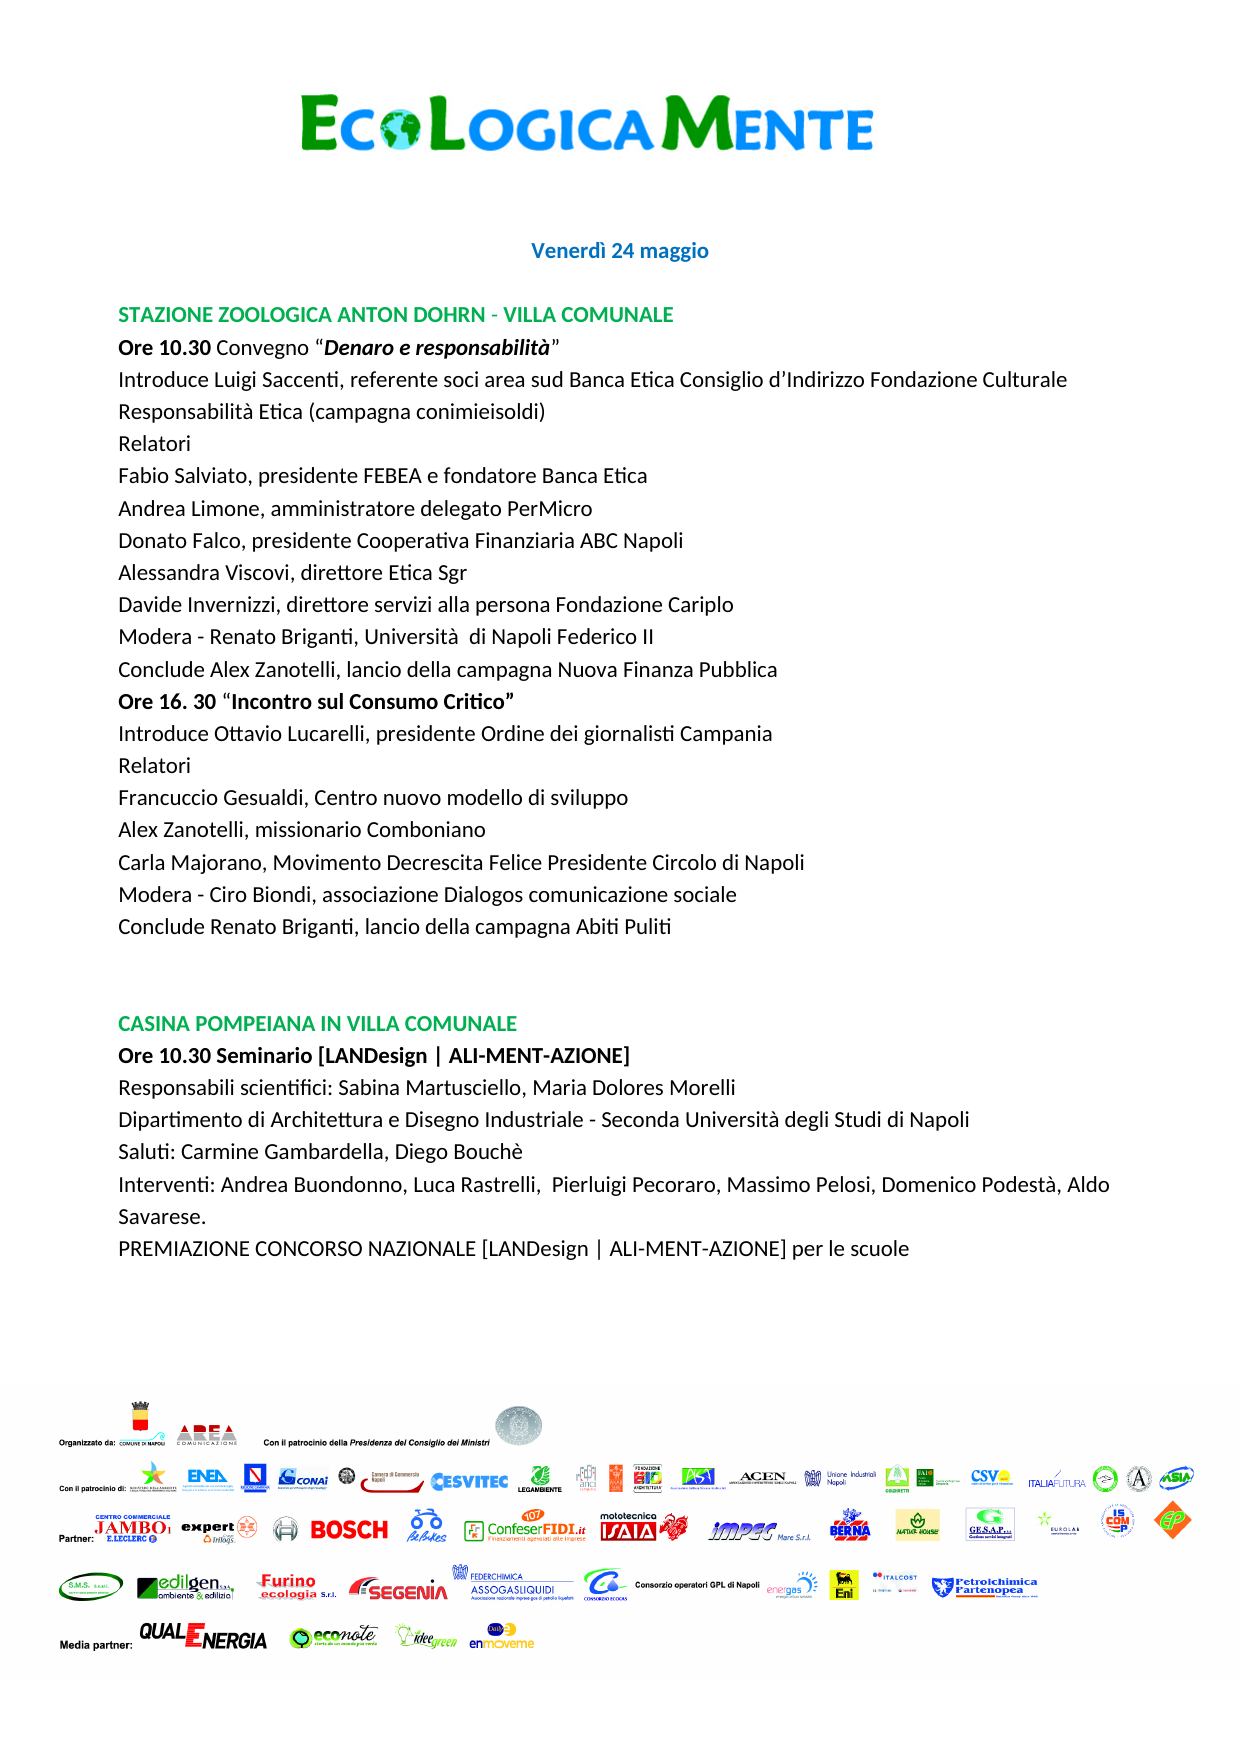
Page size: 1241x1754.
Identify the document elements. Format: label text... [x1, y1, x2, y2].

text Fabio Salviato, presidente FEBEA e fondatore Banca Etica [118, 462, 1122, 489]
text Davide Invernizzi, direttore servizi alla persona Fondazione Cariplo [118, 590, 1122, 618]
text Saluti: Carmine Gambardella, Diego Bouchè [118, 1137, 1122, 1166]
text Alessandra Viscovi, direttore Etica Sgr [118, 558, 1122, 586]
text Introduce Luigi Saccenti, referente soci area sud Banca Etica Consiglio d’Indirizzo Fondazione Culturale Responsabilità Etica (campagna conimieisoldi) [118, 365, 1122, 425]
text Andrea Limone, amministratore delegato PerMicro [118, 494, 1122, 522]
text Venerdì 24 maggio [118, 236, 1122, 264]
text Relatori [118, 751, 1122, 779]
text Ore 16. 30 “Incontro sul Consumo Critico” [118, 687, 1122, 715]
text Responsabili scientifici: Sabina Martusciello, Maria Dolores Morelli [118, 1073, 1122, 1101]
text Relatori [118, 429, 1122, 457]
text Conclude Alex Zanotelli, lancio della campagna Nuova Finanza Pubblica [118, 655, 1122, 683]
text Francuccio Gesualdi, Centro nuovo modello di sviluppo [118, 783, 1122, 811]
text Donato Falco, presidente Cooperativa Finanziaria ABC Napoli [118, 526, 1122, 554]
text Alex Zanotelli, missionario Comboniano [118, 816, 1122, 844]
text CASINA POMPEIANA IN VILLA COMUNALE [118, 1009, 1122, 1037]
text Modera - Renato Briganti, Università di Napoli Federico II [118, 622, 1122, 651]
text Introduce Ottavio Lucarelli, presidente Ordine dei giornalisti Campania [118, 719, 1122, 747]
text Conclude Renato Briganti, lancio della campagna Abiti Puliti [118, 912, 1122, 940]
picture [0, 1382, 1241, 1680]
text Modera - Ciro Biondi, associazione Dialogos comunicazione sociale [118, 880, 1122, 908]
text Carla Majorano, Movimento Decrescita Felice Presidente Circolo di Napoli [118, 848, 1122, 876]
text Ore 10.30 Convegno “Denaro e responsabilità” [118, 333, 1122, 361]
text Interventi: Andrea Buondonno, Luca Rastrelli, Pierluigi Pecoraro, Massimo Pelosi, Domenico Podestà, Aldo Savarese. [118, 1170, 1122, 1230]
text STAZIONE ZOOLOGICA ANTON DOHRN - VILLA COMUNALE [118, 301, 1122, 329]
text Dipartimento di Architettura e Disegno Industriale - Seconda Università degli Studi di Napoli [118, 1105, 1122, 1133]
picture [261, 48, 911, 193]
text Ore 10.30 Seminario [LANDesign | ALI-MENT-AZIONE] [118, 1041, 1122, 1069]
text PREMIAZIONE CONCORSO NAZIONALE [LANDesign | ALI-MENT-AZIONE] per le scuole [118, 1234, 1122, 1262]
